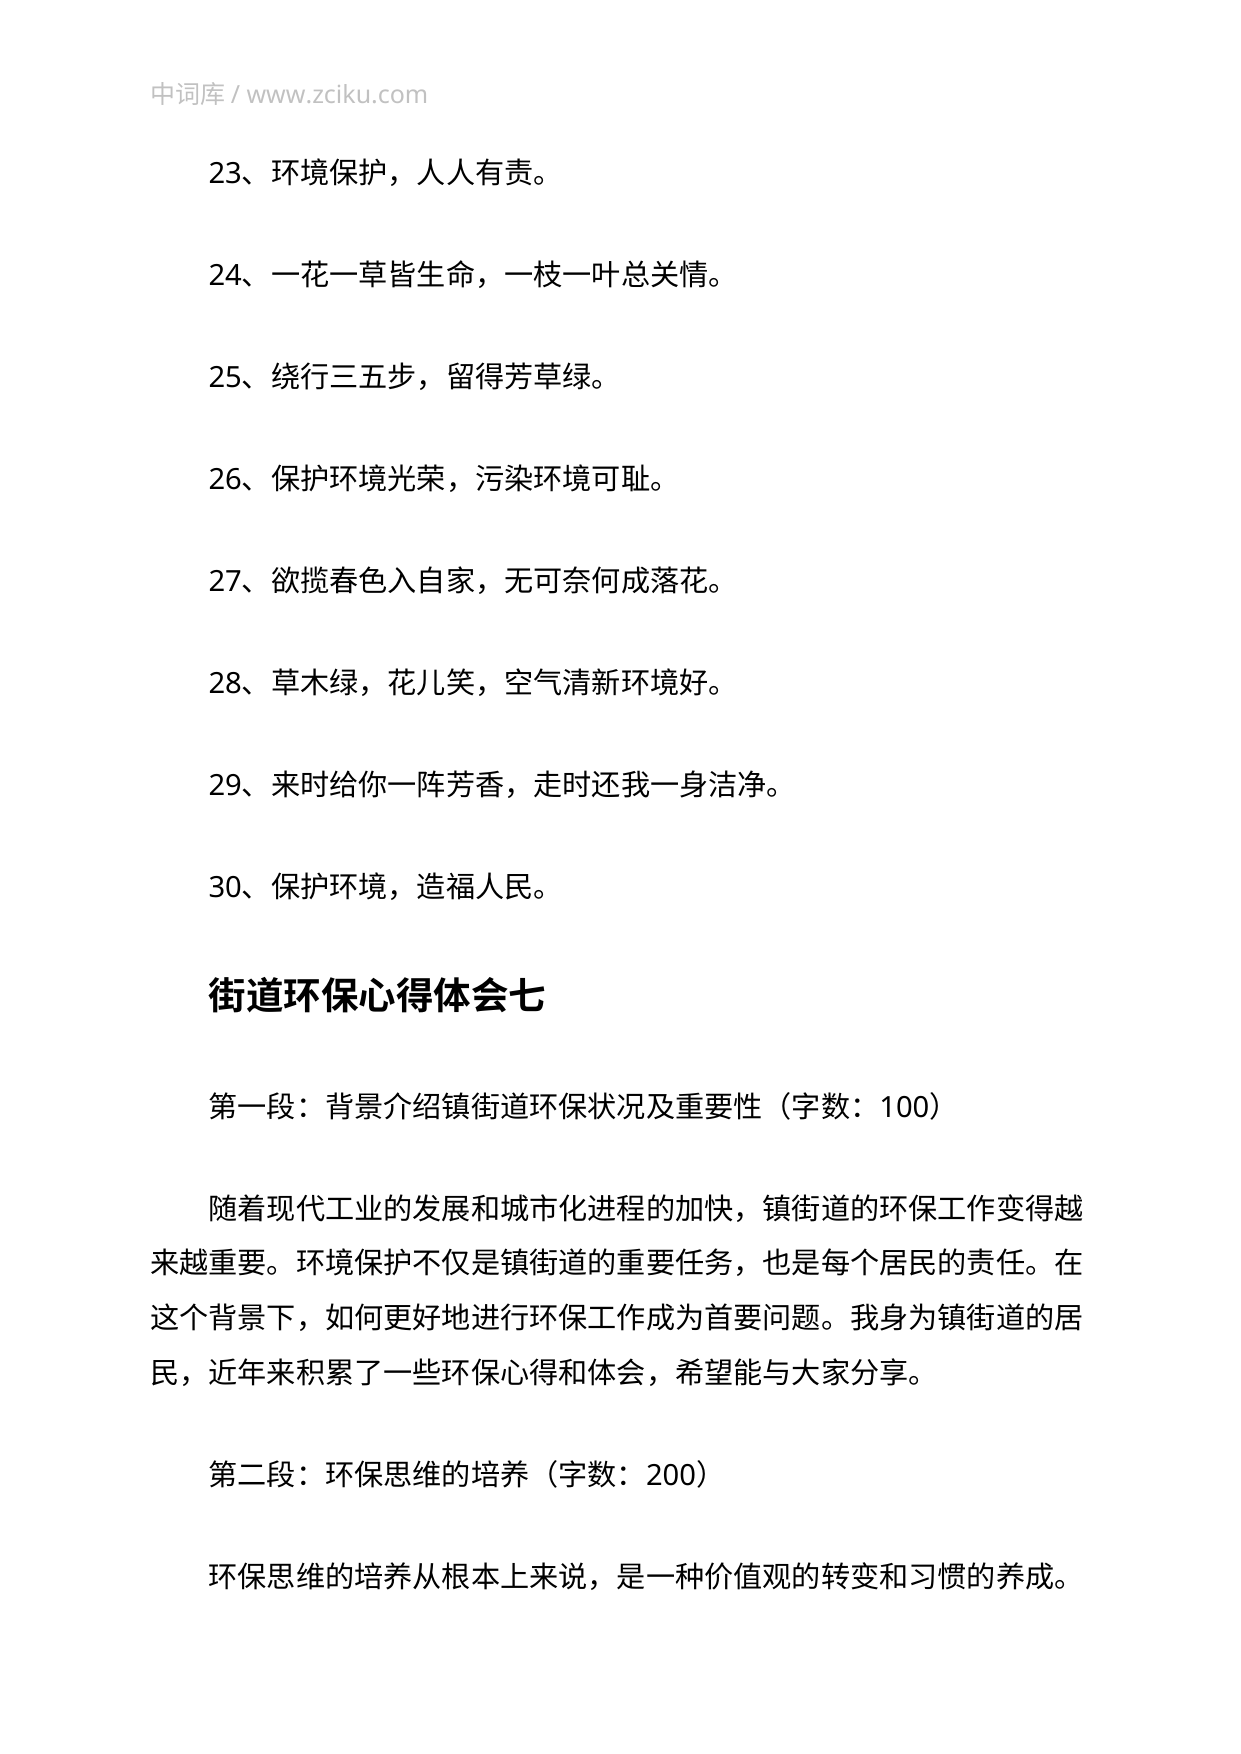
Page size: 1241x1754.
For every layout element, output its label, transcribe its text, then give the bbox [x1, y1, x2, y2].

text 第一段：背景介绍镇街道环保状况及重要性（字数：100） [150, 1083, 1090, 1126]
text 29、来时给你一阵芳香，走时还我一身洁净。 [150, 762, 1090, 804]
text 25、绕行三五步，留得芳草绿。 [150, 354, 1090, 396]
text 26、保护环境光荣，污染环境可耻。 [150, 456, 1090, 498]
text 30、保护环境，造福人民。 [150, 864, 1090, 906]
text 街道环保心得体会七 [150, 966, 1090, 1020]
text 第二段：环保思维的培养（字数：200） [150, 1452, 1090, 1494]
text 27、欲揽春色入自家，无可奈何成落花。 [150, 558, 1090, 600]
text 24、一花一草皆生命，一枝一叶总关情。 [150, 252, 1090, 294]
text 28、草木绿，花儿笑，空气清新环境好。 [150, 660, 1090, 702]
text 23、环境保护，人人有责。 [150, 150, 1090, 192]
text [150, 1554, 1090, 1596]
text 随着现代工业的发展和城市化进程的加快，镇街道的环保工作变得越来越重要。环境保护不仅是镇街道的重要任务，也是每个居民的责任。在这个背景下，如何更好地进行环保工作成为首要问题。我身为镇街道的居民，近年来积累了一些环保心得和体会，希望能与大家分享。 [150, 1185, 1090, 1392]
